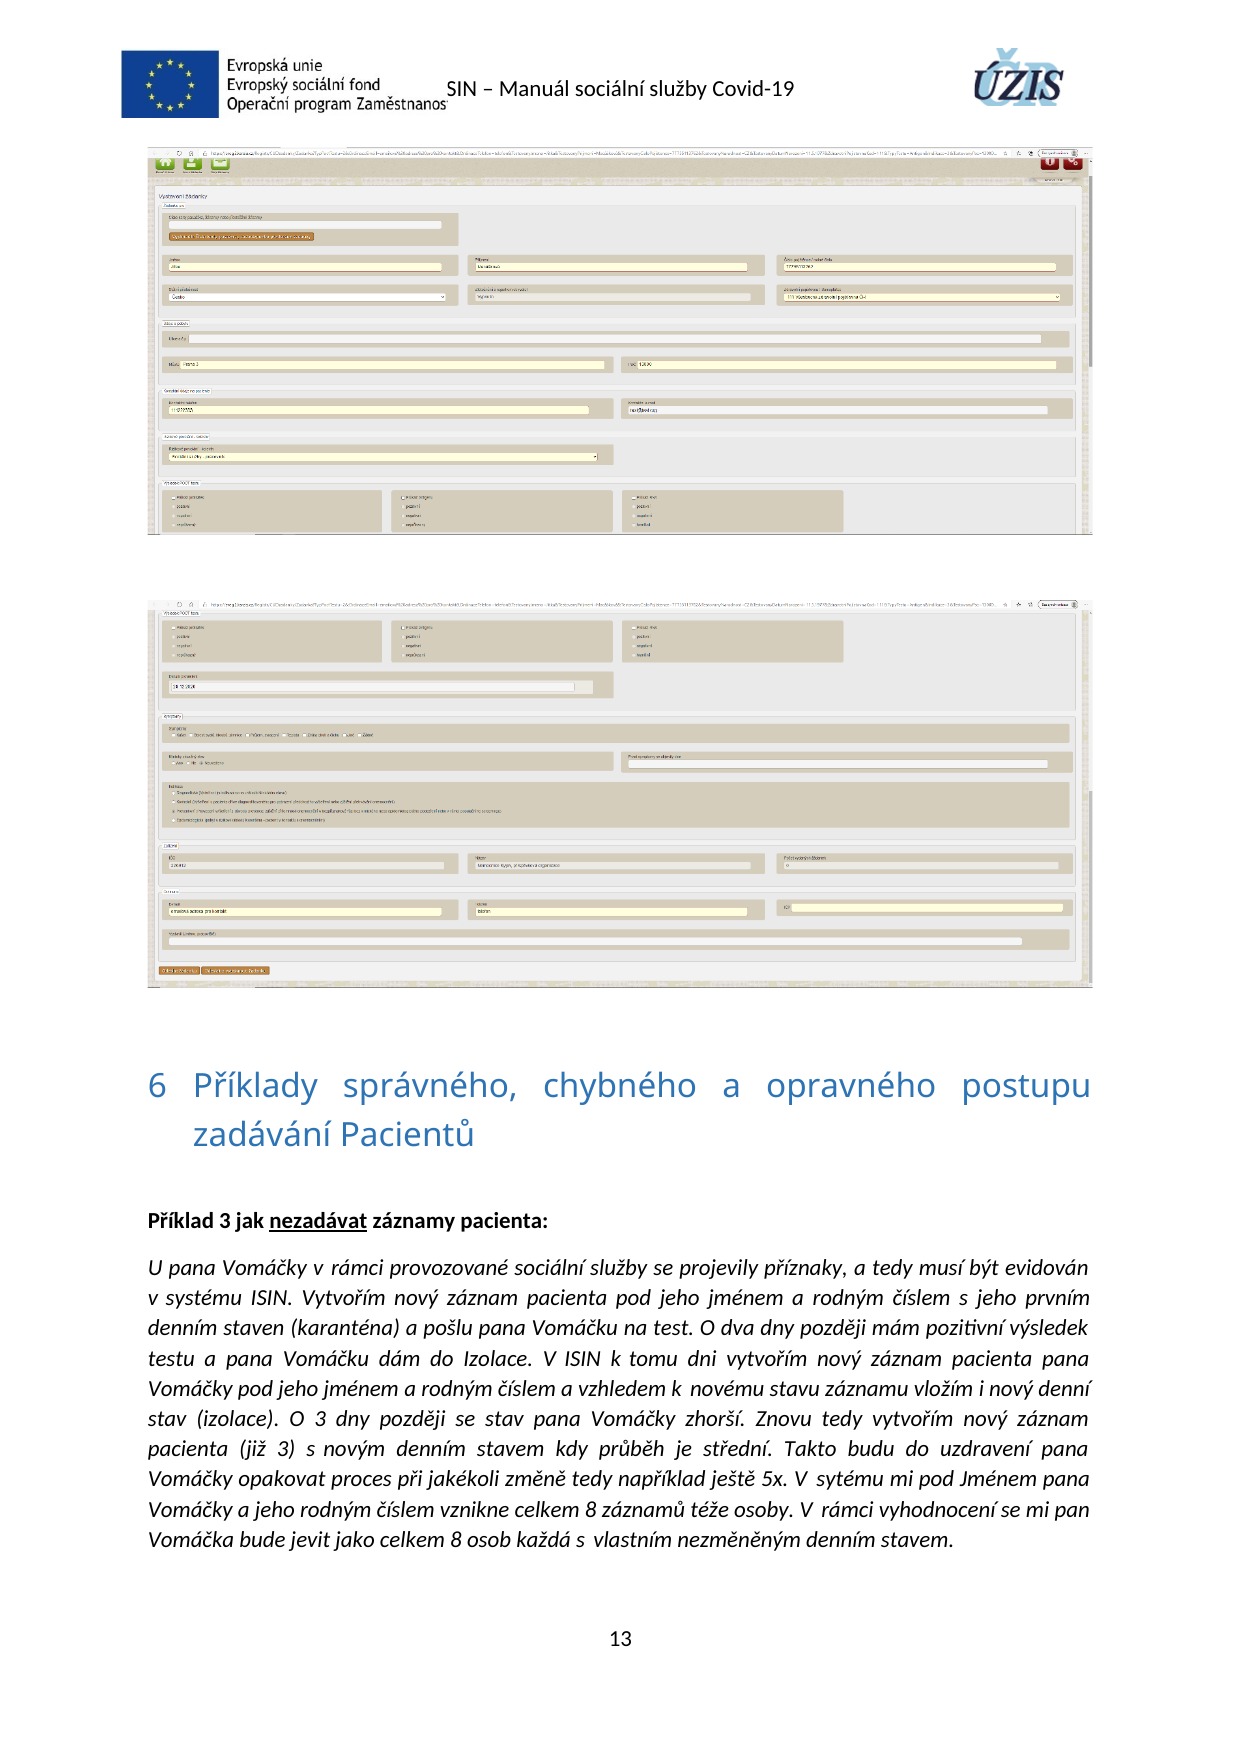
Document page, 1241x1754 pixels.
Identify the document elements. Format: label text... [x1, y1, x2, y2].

text Příklad 3 jak nezadávat záznamy pacienta: [148, 1206, 1093, 1234]
picture [973, 48, 1068, 105]
subtitle Příklady správného, chybného a opravného postupu zadávání Pacientů [148, 1061, 1093, 1156]
picture [147, 147, 1093, 535]
picture [119, 48, 448, 118]
text U pana Vomáčky v rámci provozované sociální služby se projevily příznaky, a tedy musí být evidován v systému ISIN. Vytvořím nový záznam pacienta pod jeho jménem a rodným číslem s jeho prvním denním staven (karanténa) a pošlu pana Vomáčku na test. O dva dny později mám pozitivní výsledek testu a pana Vomáčku dám do Izolace. V ISIN k tomu dni vytvořím nový záznam pacienta pana Vomáčky pod jeho jménem a rodným číslem a vzhledem k novému stavu záznamu vložím i nový denní stav (izolace). O 3 dny později se stav pana Vomáčky zhorší. Znovu tedy vytvořím nový záznam pacienta (již 3) s novým denním stavem kdy průběh je střední. Takto budu do uzdravení pana Vomáčky opakovat proces při jakékoli změně tedy například ještě 5x. V sytému mi pod Jménem pana Vomáčky a jeho rodným číslem vznikne celkem 8 záznamů téže osoby. V rámci vyhodnocení se mi pan Vomáčka bude jevit jako celkem 8 osob každá s vlastním nezměněným denním stavem. [148, 1253, 1093, 1553]
picture [147, 600, 1093, 988]
